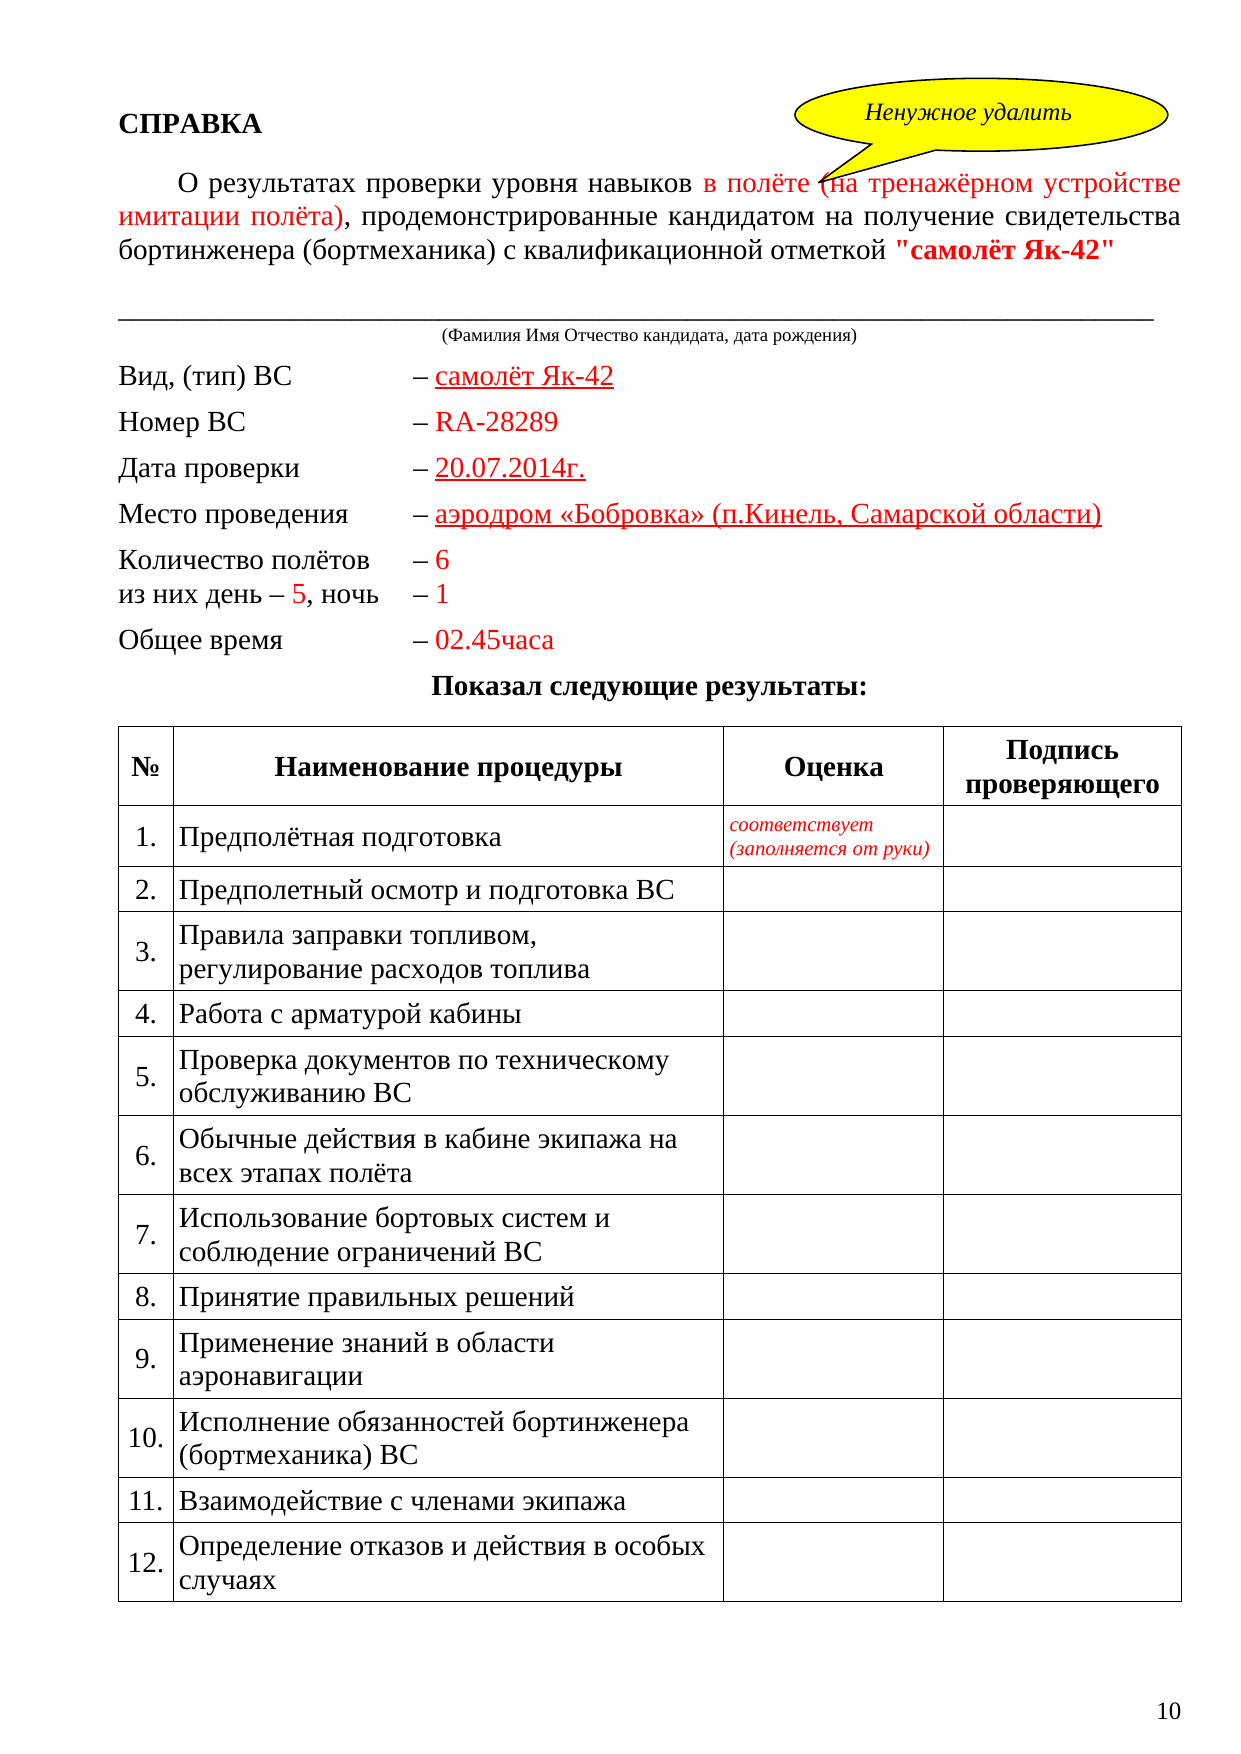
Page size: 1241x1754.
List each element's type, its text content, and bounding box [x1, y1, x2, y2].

text _______________________________________________________________________ [118, 291, 1181, 324]
table_cell 9. [119, 1320, 173, 1398]
table_cell [724, 1523, 943, 1601]
table_cell [944, 1399, 1181, 1477]
table_cell [724, 1116, 943, 1194]
table_cell 2. [119, 867, 173, 911]
table_cell [944, 806, 1181, 866]
table_cell [724, 1195, 943, 1273]
table_cell [724, 1478, 943, 1522]
text Вид, (тип) ВС – самолёт Як-42 [118, 358, 1181, 392]
table_cell 3. [119, 912, 173, 990]
table_header № [119, 727, 173, 805]
table_header Наименование процедуры [174, 727, 723, 805]
table_cell [944, 867, 1181, 911]
table_cell 8. [119, 1274, 173, 1318]
table_cell 1. [119, 806, 173, 866]
table_cell Принятие правильных решений [174, 1274, 723, 1318]
table_cell 11. [119, 1478, 173, 1522]
table_cell 6. [119, 1116, 173, 1194]
table_cell [724, 1320, 943, 1398]
table_cell [944, 1523, 1181, 1601]
text Номер ВС – RA-28289 [118, 404, 1181, 438]
table_cell [944, 1037, 1181, 1115]
table_header Оценка [724, 727, 943, 805]
table_cell [724, 1274, 943, 1318]
table_cell Правила заправки топливом, регулирование расходов топлива [174, 912, 723, 990]
table_cell [724, 991, 943, 1036]
table_cell Работа с арматурой кабины [174, 991, 723, 1036]
table_cell Предполётная подготовка [174, 806, 723, 866]
table_cell 10. [119, 1399, 173, 1477]
table_cell [724, 1037, 943, 1115]
table_cell Применение знаний в области аэронавигации [174, 1320, 723, 1398]
table_cell [944, 912, 1181, 990]
text Дата проверки – 20.07.2014г. [118, 450, 1181, 484]
text Показал следующие результаты: [118, 668, 1181, 701]
table_cell Определение отказов и действия в особых случаях [174, 1523, 723, 1601]
text О результатах проверки уровня навыков в полёте (на тренажёрном устройстве имитации полёта), продемонстрированные кандидатом на получение свидетельства бортинженера (бортмеханика) с квалификационной отметкой "самолёт Як-42" [118, 165, 1181, 266]
table_cell Использование бортовых систем и соблюдение ограничений ВС [174, 1195, 723, 1273]
text (Фамилия Имя Отчество кандидата, дата рождения) [118, 324, 1181, 346]
table_cell [944, 991, 1181, 1036]
table_cell Проверка документов по техническому обслуживанию ВС [174, 1037, 723, 1115]
table_cell [944, 1478, 1181, 1522]
table_cell [724, 912, 943, 990]
table_cell [724, 1399, 943, 1477]
text Общее время – 02.45часа [118, 622, 1181, 655]
table_cell [944, 1320, 1181, 1398]
table_cell соответствует (заполняется от руки) [724, 806, 943, 866]
text Место проведения – аэродром «Бобровка» (п.Кинель, Самарской области) [118, 496, 1181, 530]
table_cell [944, 1116, 1181, 1194]
table_cell 5. [119, 1037, 173, 1115]
table_cell Обычные действия в кабине экипажа на всех этапах полёта [174, 1116, 723, 1194]
table_cell Взаимодействие с членами экипажа [174, 1478, 723, 1522]
table_cell Предполетный осмотр и подготовка ВС [174, 867, 723, 911]
text из них день – 5, ночь – 1 [118, 576, 1181, 609]
table_header Подпись проверяющего [944, 727, 1181, 805]
table_cell [944, 1274, 1181, 1318]
table_cell [944, 1195, 1181, 1273]
table_cell 4. [119, 991, 173, 1036]
text Количество полётов – 6 [118, 542, 1181, 576]
table_cell [724, 867, 943, 911]
table_cell 12. [119, 1523, 173, 1601]
table_cell 7. [119, 1195, 173, 1273]
table_cell Исполнение обязанностей бортинженера (бортмеханика) ВС [174, 1399, 723, 1477]
